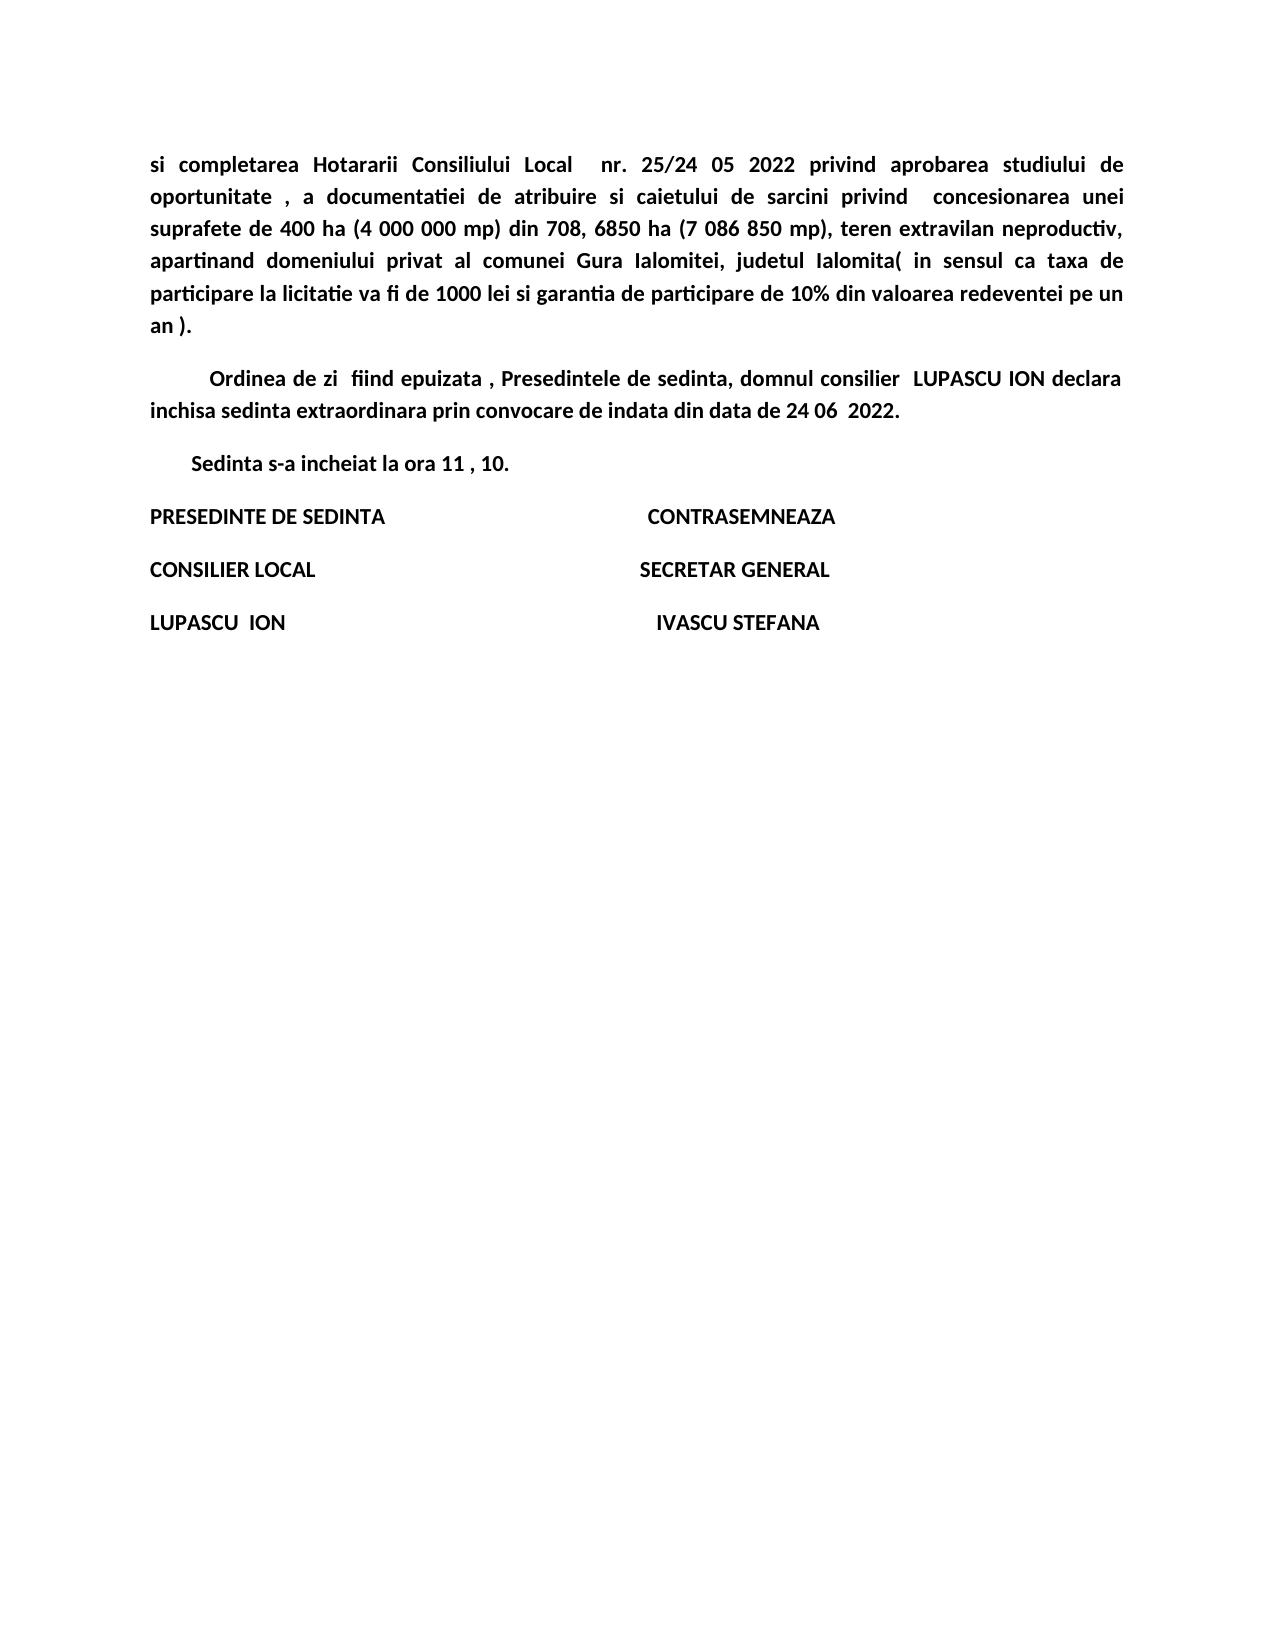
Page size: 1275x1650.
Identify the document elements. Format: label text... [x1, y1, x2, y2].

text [150, 150, 1125, 339]
text CONSILIER LOCAL SECRETAR GENERAL [150, 555, 1125, 583]
text PRESEDINTE DE SEDINTA CONTRASEMNEAZA [150, 502, 1125, 530]
text Sedinta s-a incheiat la ora 11 , 10. [150, 449, 1125, 477]
text Ordinea de zi fiind epuizata , Presedintele de sedinta, domnul consilier LUPASCU ION declara inchisa sedinta extraordinara prin convocare de indata din data de 24 06 2022. [150, 364, 1125, 424]
text LUPASCU ION IVASCU STEFANA [150, 608, 1125, 636]
